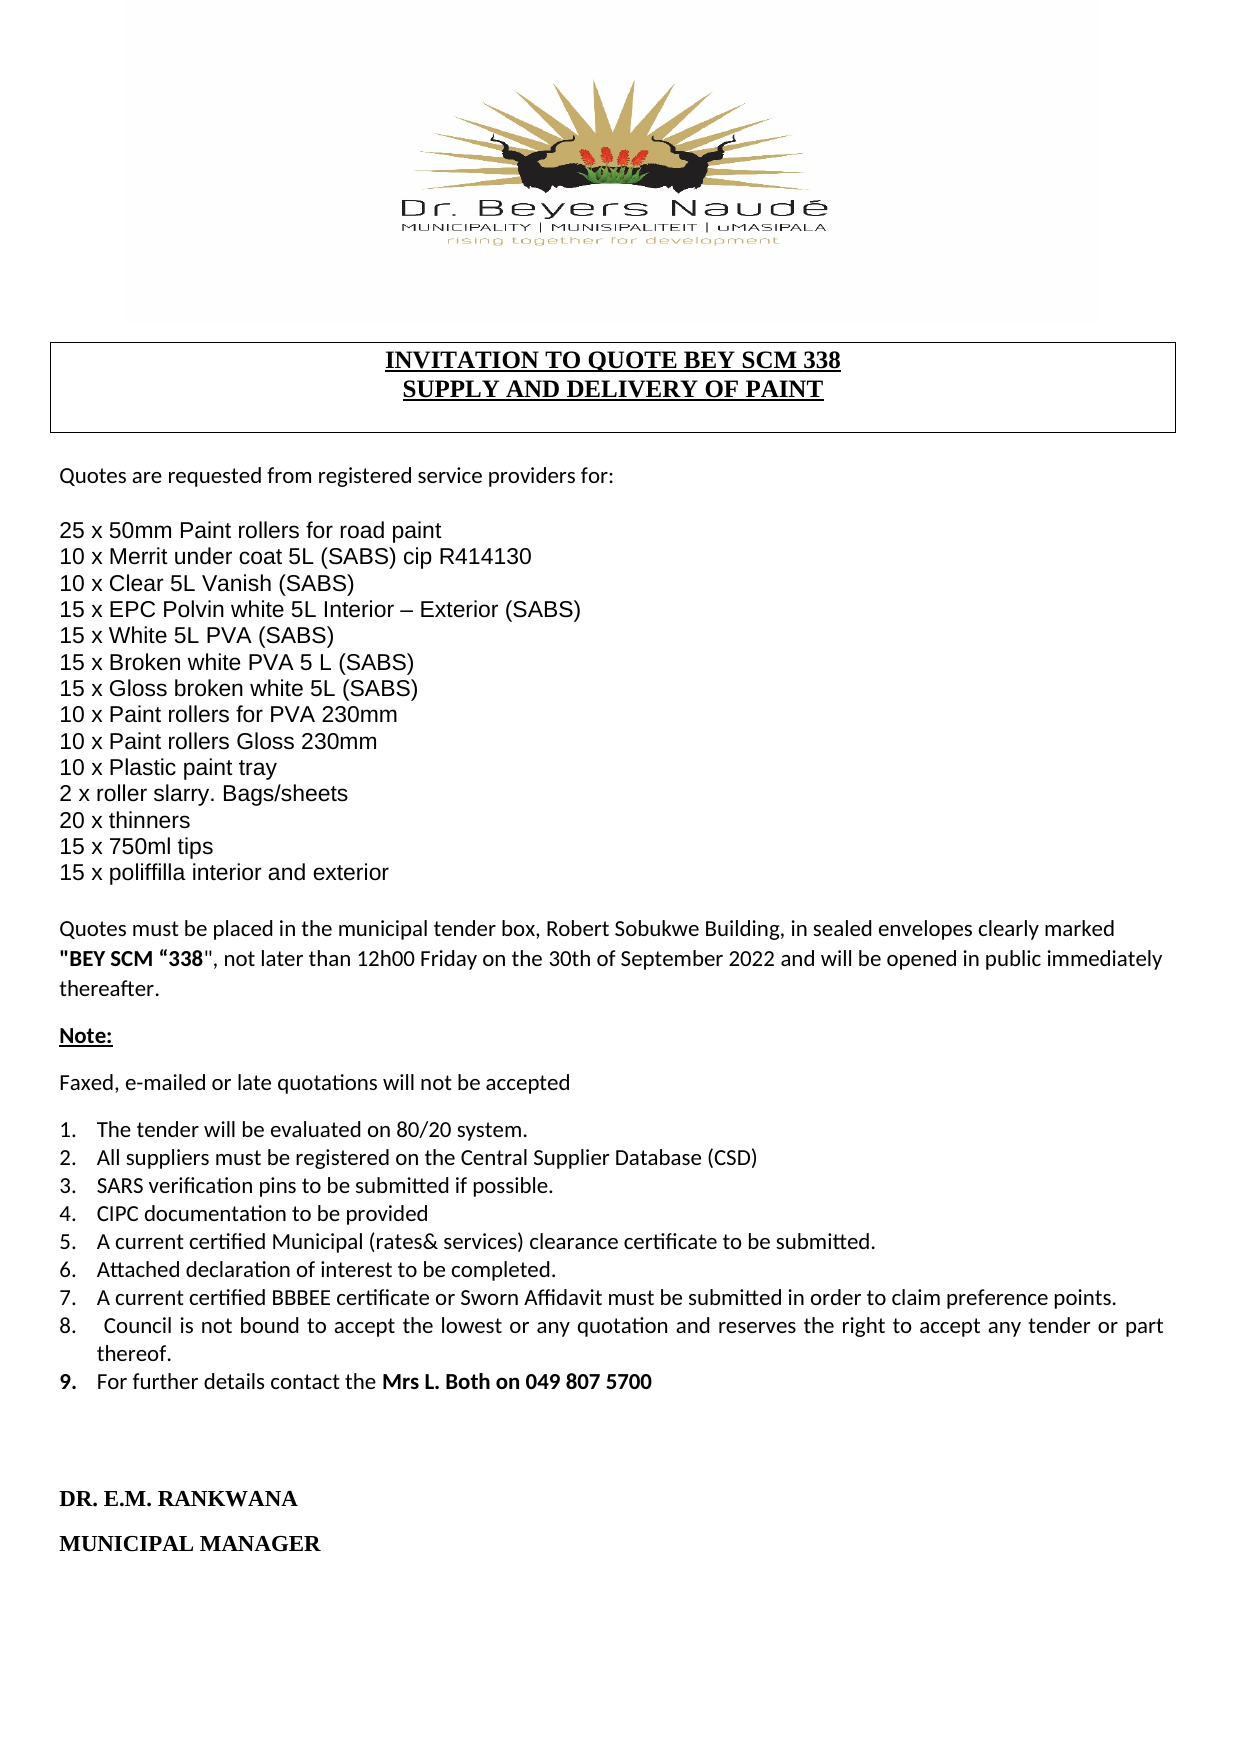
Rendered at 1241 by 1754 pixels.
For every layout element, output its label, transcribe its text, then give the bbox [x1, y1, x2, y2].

text Note: [59, 1021, 1167, 1049]
text Quotes are requested from registered service providers for: [59, 461, 1167, 489]
picture [125, 0, 1101, 324]
text MUNICIPAL MANAGER [59, 1530, 1167, 1557]
list SARS verification pins to be submitted if possible. [59, 1171, 1167, 1199]
text 15 x poliffilla interior and exterior [59, 859, 1167, 886]
text 15 x EPC Polvin white 5L Interior – Exterior (SABS) [59, 596, 1167, 622]
text 10 x Paint rollers Gloss 230mm [59, 728, 1167, 754]
list All suppliers must be registered on the Central Supplier Database (CSD) [59, 1143, 1167, 1171]
text 10 x Merrit under coat 5L (SABS) cip R414130 [59, 543, 1167, 569]
text 15 x White 5L PVA (SABS) [59, 622, 1167, 648]
text Quotes must be placed in the municipal tender box, Robert Sobukwe Building, in sealed envelopes clearly marked "BEY SCM “338", not later than 12h00 Friday on the 30th of September 2022 and will be opened in public immediately thereafter. [59, 914, 1167, 1002]
list A current certified Municipal (rates& services) clearance certificate to be submitted. [59, 1227, 1167, 1255]
text 15 x Broken white PVA 5 L (SABS) [59, 648, 1167, 675]
text 20 x thinners [59, 807, 1167, 833]
text 15 x 750ml tips [59, 833, 1167, 859]
list Council is not bound to accept the lowest or any quotation and reserves the right to accept any tender or part thereof. [59, 1311, 1167, 1367]
list Attached declaration of interest to be completed. [59, 1255, 1167, 1283]
text SUPPLY AND DELIVERY OF PAINT [59, 374, 1167, 403]
text 2 x roller slarry. Bags/sheets [59, 780, 1167, 807]
list A current certified BBBEE certificate or Sworn Affidavit must be submitted in order to claim preference points. [59, 1283, 1167, 1311]
list CIPC documentation to be provided [59, 1199, 1167, 1227]
list For further details contact the Mrs L. Both on 049 807 5700 [59, 1367, 1167, 1395]
text 10 x Plastic paint tray [59, 754, 1167, 780]
text INVITATION TO QUOTE BEY SCM 338 [51, 343, 1175, 374]
text 10 x Clear 5L Vanish (SABS) [59, 569, 1167, 596]
text Faxed, e-mailed or late quotations will not be accepted [59, 1068, 1167, 1096]
text 25 x 50mm Paint rollers for road paint [59, 517, 1167, 543]
text 15 x Gloss broken white 5L (SABS) [59, 675, 1167, 701]
text DR. E.M. RANKWANA [59, 1485, 1167, 1512]
list The tender will be evaluated on 80/20 system. [59, 1115, 1167, 1143]
text 10 x Paint rollers for PVA 230mm [59, 701, 1167, 728]
